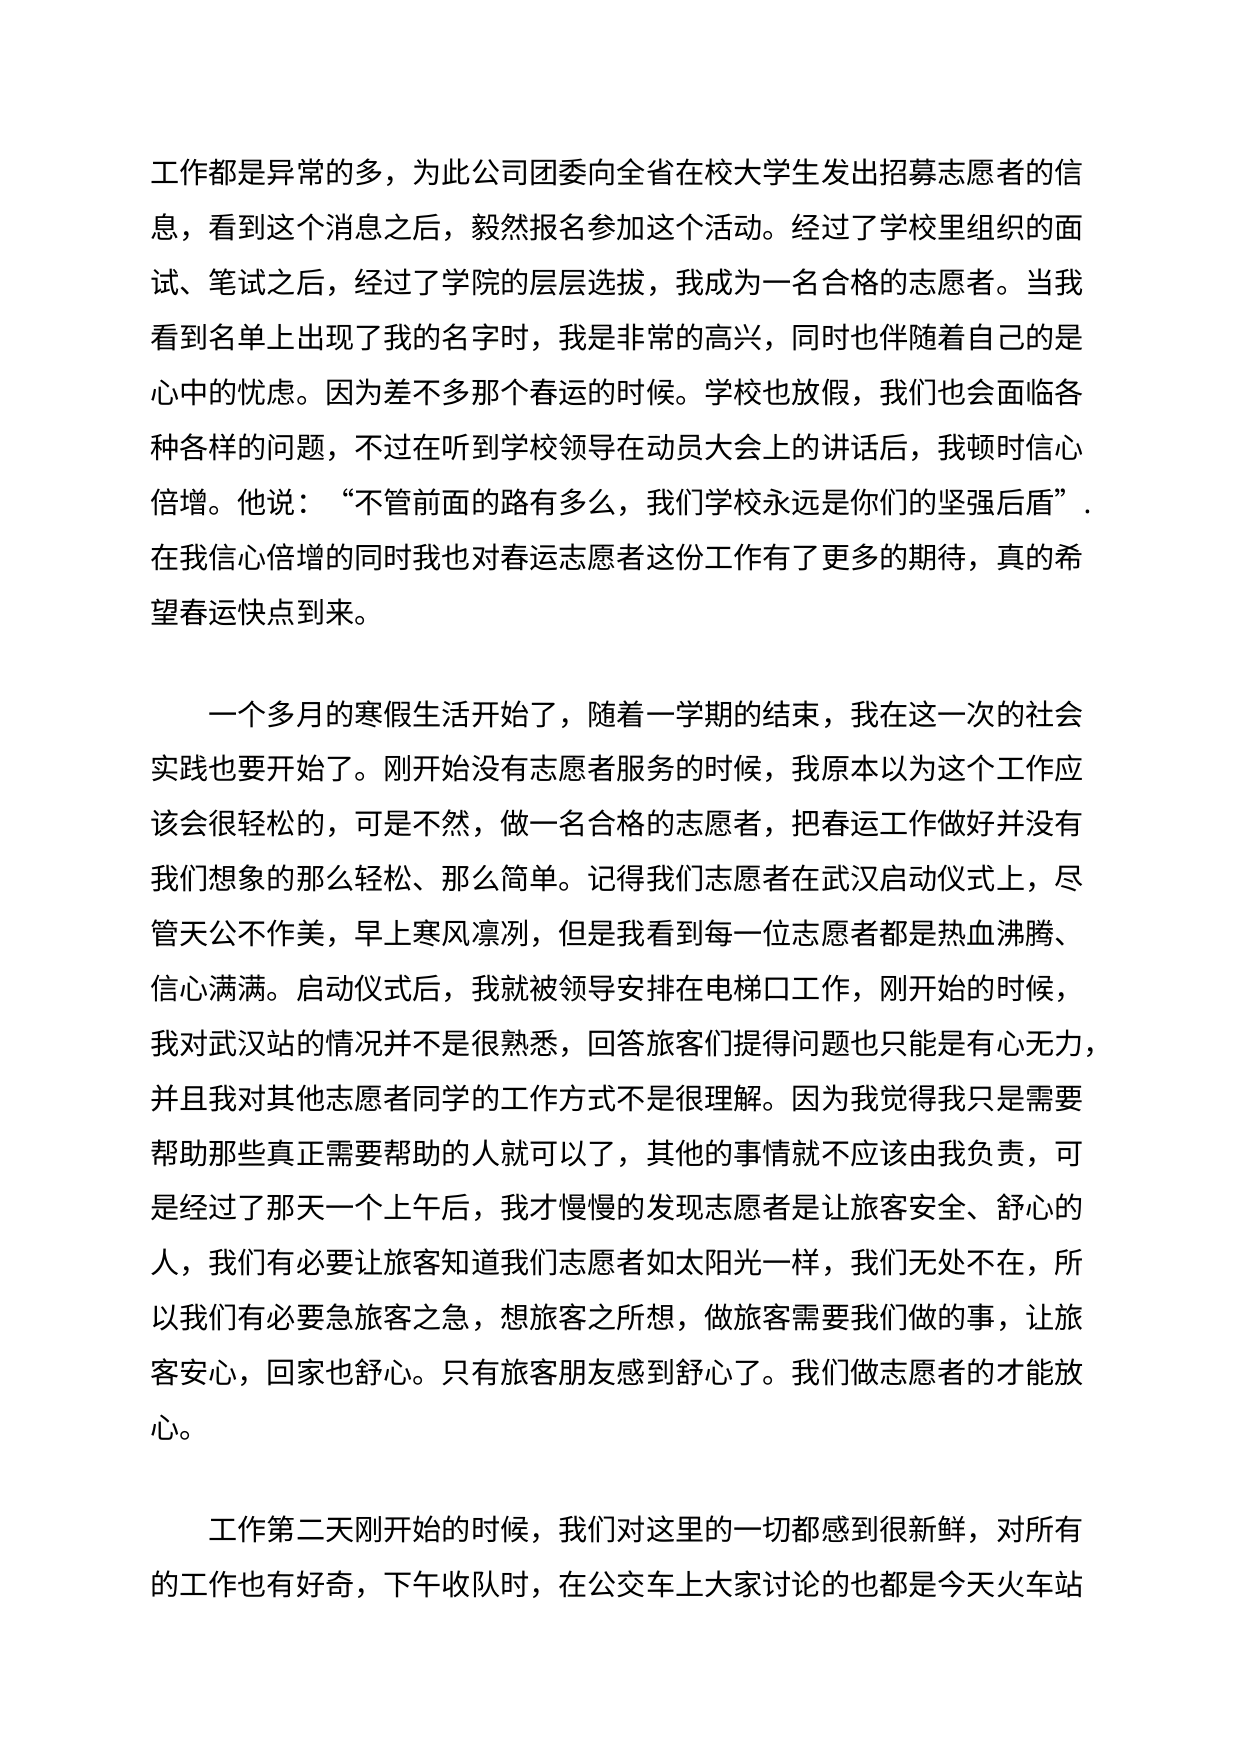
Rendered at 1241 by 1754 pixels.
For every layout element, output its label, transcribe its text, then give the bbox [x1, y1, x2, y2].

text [150, 150, 1090, 632]
text 一个多月的寒假生活开始了，随着一学期的结束，我在这一次的社会实践也要开始了。刚开始没有志愿者服务的时候，我原本以为这个工作应该会很轻松的，可是不然，做一名合格的志愿者，把春运工作做好并没有我们想象的那么轻松、那么简单。记得我们志愿者在武汉启动仪式上，尽管天公不作美，早上寒风凛冽，但是我看到每一位志愿者都是热血沸腾、信心满满。启动仪式后，我就被领导安排在电梯口工作，刚开始的时候，我对武汉站的情况并不是很熟悉，回答旅客们提得问题也只能是有心无力，并且我对其他志愿者同学的工作方式不是很理解。因为我觉得我只是需要帮助那些真正需要帮助的人就可以了，其他的事情就不应该由我负责，可是经过了那天一个上午后，我才慢慢的发现志愿者是让旅客安全、舒心的人，我们有必要让旅客知道我们志愿者如太阳光一样，我们无处不在，所以我们有必要急旅客之急，想旅客之所想，做旅客需要我们做的事，让旅客安心，回家也舒心。只有旅客朋友感到舒心了。我们做志愿者的才能放心。 [150, 691, 1090, 1447]
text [150, 1506, 1090, 1604]
